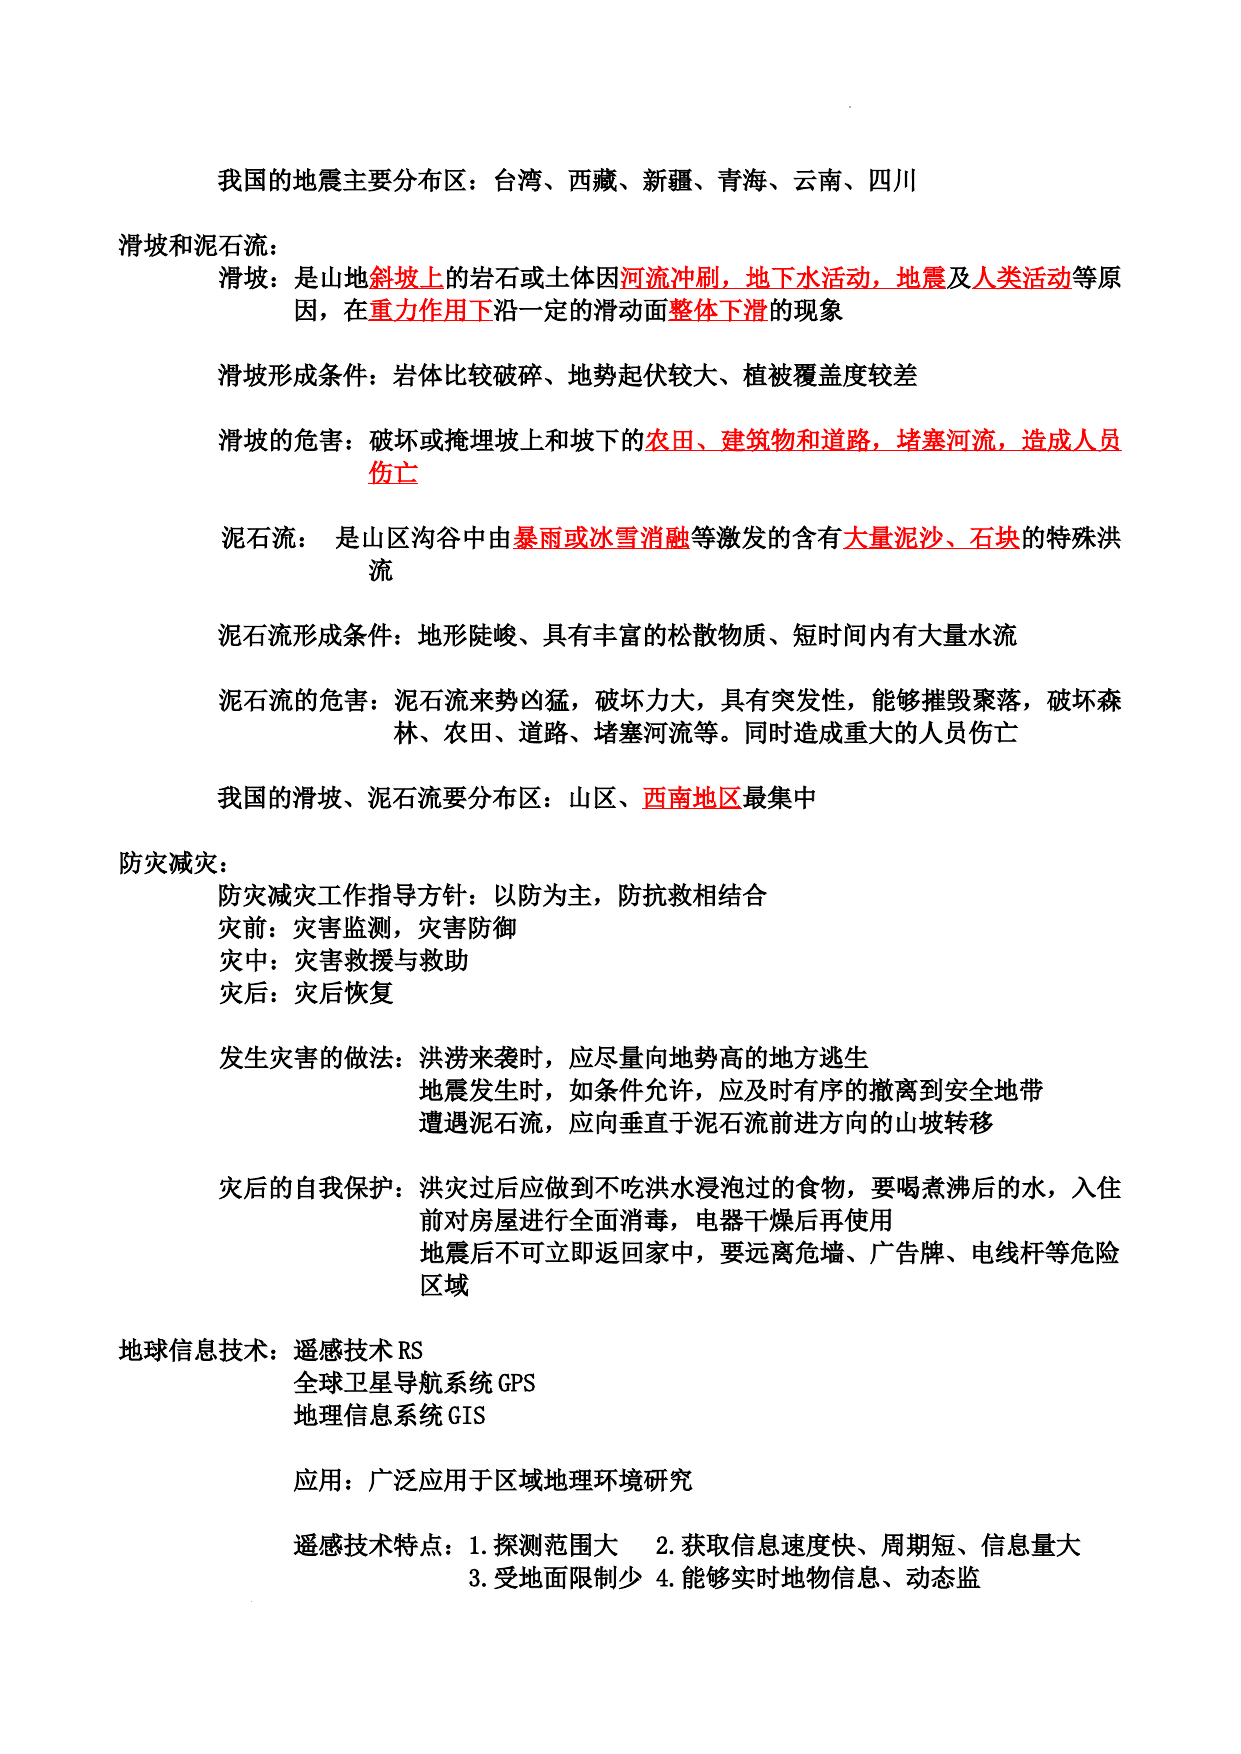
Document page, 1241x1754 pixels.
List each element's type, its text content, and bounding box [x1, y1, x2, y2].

list 灾后：灾后恢复 [118, 974, 1122, 1007]
list 滑坡：是山地斜坡上的岩石或土体因河流冲刷，地下水活动，地震及人类活动等原因，在重力作用下沿一定的滑动面整体下滑的现象 [117, 259, 1122, 324]
list 灾中：灾害救援与救助 [118, 942, 1122, 974]
list 发生灾害的做法：洪涝来袭时，应尽量向地势高的地方逃生 [118, 1039, 1122, 1072]
list 全球卫星导航系统GPS [118, 1364, 1122, 1397]
list 泥石流的危害：泥石流来势凶猛，破坏力大，具有突发性，能够摧毁聚落，破坏森林、农田、道路、堵塞河流等。同时造成重大的人员伤亡 [117, 682, 1122, 747]
list 泥石流： 是山区沟谷中由暴雨或冰雪消融等激发的含有大量泥沙、石块的特殊洪流 [117, 519, 1122, 584]
list 灾后的自我保护：洪灾过后应做到不吃洪水浸泡过的食物，要喝煮沸后的水，入住前对房屋进行全面消毒，电器干燥后再使用 [218, 1169, 1122, 1234]
list 地震后不可立即返回家中，要远离危墙、广告牌、电线杆等危险区域 [218, 1234, 1122, 1299]
list 3.受地面限制少 4.能够实时地物信息、动态监 [118, 1559, 1122, 1592]
list 滑坡的危害：破坏或掩埋坡上和坡下的农田、建筑物和道路，堵塞河流，造成人员伤亡 [117, 422, 1122, 487]
list 防灾减灾： [118, 844, 1122, 877]
list 我国的地震主要分布区：台湾、西藏、新疆、青海、云南、四川 [117, 162, 1122, 194]
list 滑坡形成条件：岩体比较破碎、地势起伏较大、植被覆盖度较差 [117, 357, 1122, 389]
list 地震发生时，如条件允许，应及时有序的撤离到安全地带 [118, 1072, 1122, 1104]
list 滑坡和泥石流： [118, 227, 1122, 259]
list 灾前：灾害监测，灾害防御 [117, 909, 1122, 942]
list 遥感技术特点：1.探测范围大 2.获取信息速度快、周期短、信息量大 [118, 1527, 1122, 1559]
list 遭遇泥石流，应向垂直于泥石流前进方向的山坡转移 [118, 1104, 1122, 1137]
list 地球信息技术：遥感技术RS [118, 1332, 1122, 1364]
list 地理信息系统GIS [118, 1397, 1122, 1429]
list 应用：广泛应用于区域地理环境研究 [118, 1462, 1122, 1494]
list 泥石流形成条件：地形陡峻、具有丰富的松散物质、短时间内有大量水流 [117, 617, 1122, 649]
list 我国的滑坡、泥石流要分布区：山区、西南地区最集中 [117, 779, 1122, 812]
list 防灾减灾工作指导方针：以防为主，防抗救相结合 [117, 877, 1122, 909]
